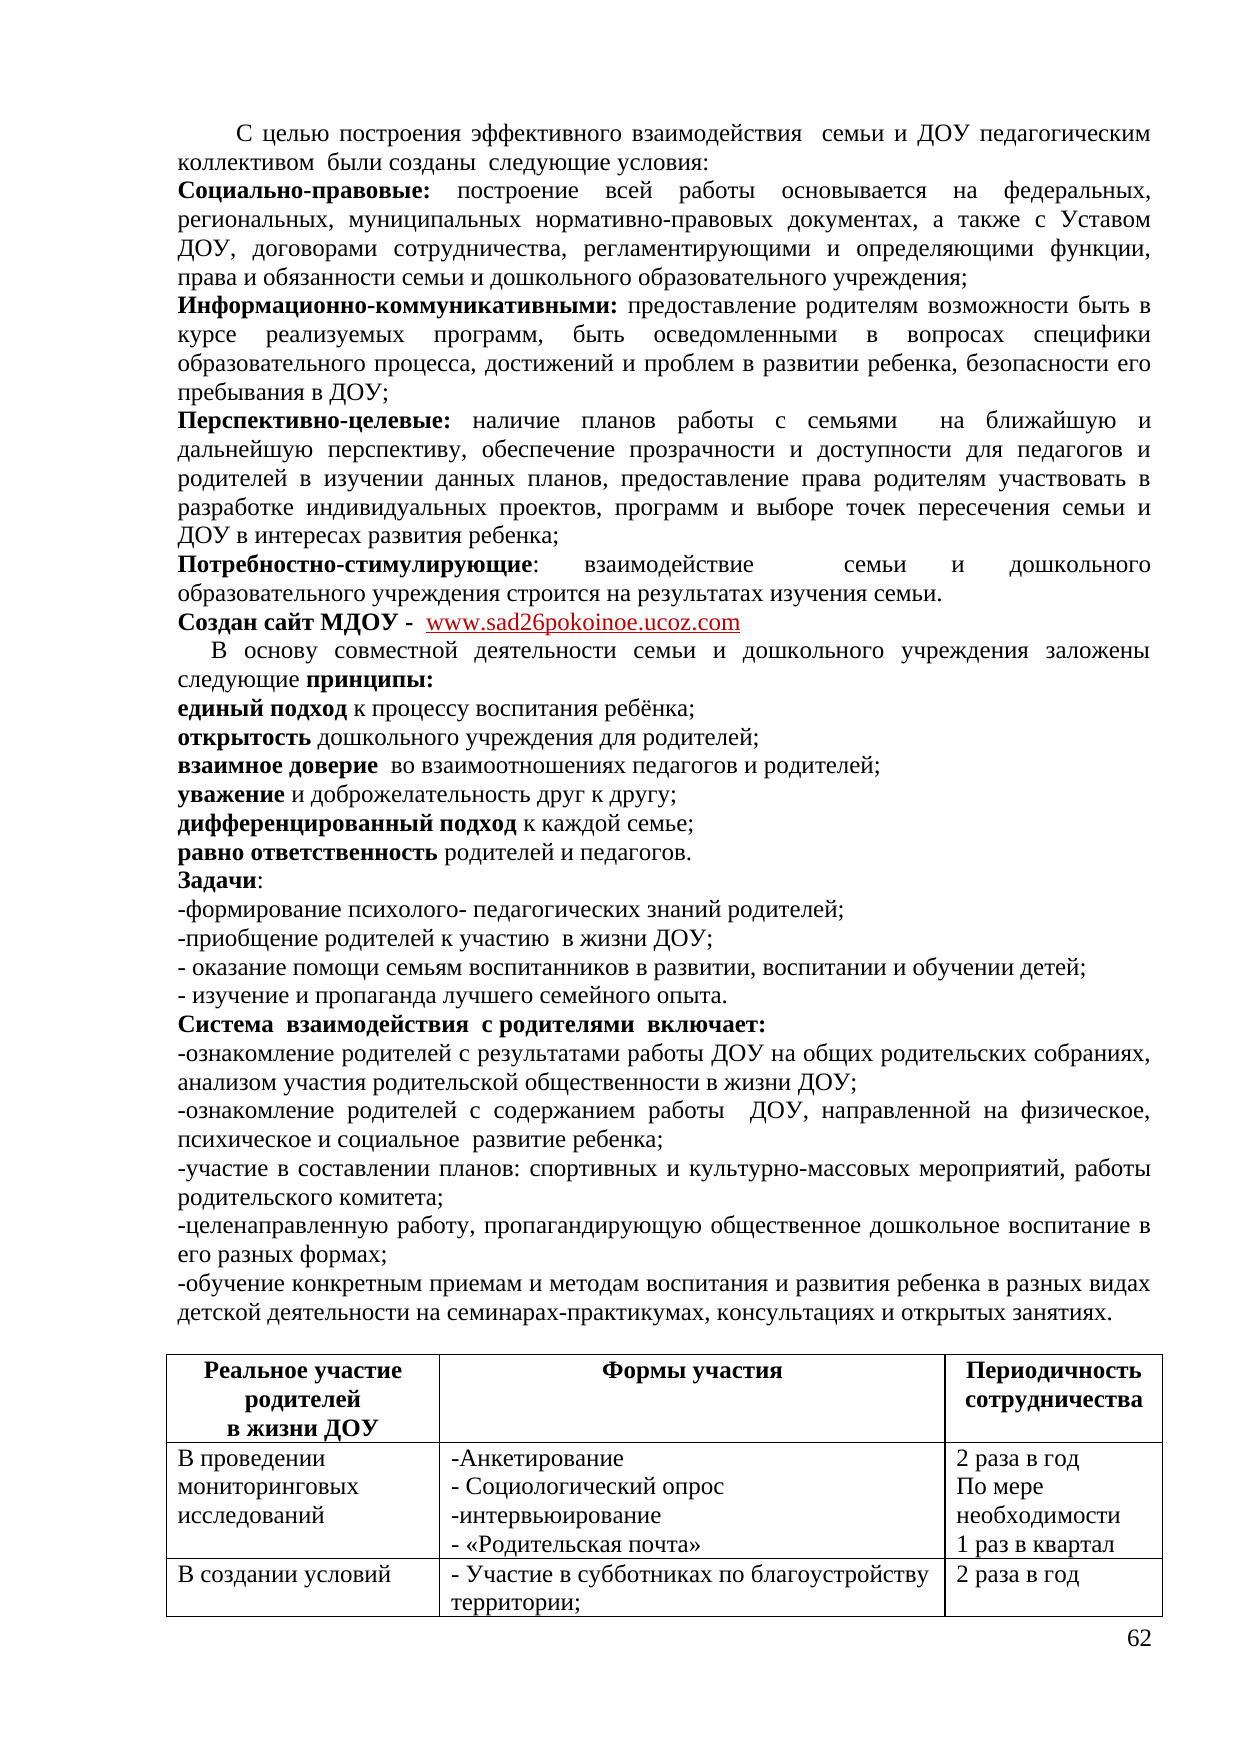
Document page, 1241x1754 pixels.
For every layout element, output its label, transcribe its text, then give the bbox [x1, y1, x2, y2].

text - оказание помощи семьям воспитанников в развитии, воспитании и обучении детей; [177, 952, 1152, 981]
text Задачи: [177, 866, 1152, 894]
text С целью построения эффективного взаимодействия семьи и ДОУ педагогическим коллективом были созданы следующие условия: [177, 118, 1152, 176]
text -ознакомление родителей с содержанием работы ДОУ, направленной на физическое, психическое и социальное развитие ребенка; [177, 1096, 1152, 1153]
text равно ответственность родителей и педагогов. [177, 837, 1152, 866]
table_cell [440, 1559, 944, 1616]
text единый подход к процессу воспитания ребёнка; [177, 693, 1152, 722]
text -формирование психолого- педагогических знаний родителей; [177, 894, 1152, 923]
text -участие в составлении планов: спортивных и культурно-массовых мероприятий, работы родительского комитета; [177, 1153, 1152, 1211]
table_header Формы участия [440, 1355, 944, 1442]
text - изучение и пропаганда лучшего семейного опыта. [177, 981, 1152, 1009]
text Перспективно-целевые: наличие планов работы с семьями на ближайшую и дальнейшую перспективу, обеспечение прозрачности и доступности для педагогов и родителей в изучении данных планов, предоставление права родителям участвовать в разработке индивидуальных проектов, программ и выборе точек пересечения семьи и ДОУ в интересах развития ребенка; [177, 406, 1152, 549]
text взаимное доверие во взаимоотношениях педагогов и родителей; [177, 751, 1152, 779]
text -целенаправленную работу, пропагандирующую общественное дошкольное воспитание в его разных формах; [177, 1211, 1152, 1268]
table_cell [946, 1559, 1162, 1616]
text открытость дошкольного учреждения для родителей; [177, 722, 1152, 751]
text Создан сайт МДОУ - www.sad26pokoinoe.ucoz.com [177, 607, 1152, 636]
text Потребностно-стимулирующие: взаимодействие семьи и дошкольного образовательного учреждения строится на результатах изучения семьи. [177, 549, 1152, 607]
table_cell 2 раза в год По мере необходимости 1 раз в квартал [946, 1443, 1162, 1558]
text Система взаимодействия с родителями включает: [177, 1009, 1152, 1038]
table_cell В проведении мониторинговых исследований [167, 1443, 439, 1558]
text дифференцированный подход к каждой семье; [177, 808, 1152, 837]
table_cell В создании условий [167, 1559, 439, 1616]
table_cell -Анкетирование - Социологический опрос -интервьюирование - «Родительская почта» [440, 1443, 944, 1558]
text уважение и доброжелательность друг к другу; [177, 779, 1152, 808]
text Социально-правовые: построение всей работы основывается на федеральных, региональных, муниципальных нормативно-правовых документах, а также с Уставом ДОУ, договорами сотрудничества, регламентирующими и определяющими функции, права и обязанности семьи и дошкольного образовательного учреждения; [177, 176, 1152, 291]
text -обучение конкретным приемам и методам воспитания и развития ребенка в разных видах детской деятельности на семинарах-практикумах, консультациях и открытых занятиях. [177, 1268, 1152, 1326]
text -приобщение родителей к участию в жизни ДОУ; [177, 923, 1152, 952]
text -ознакомление родителей с результатами работы ДОУ на общих родительских собраниях, анализом участия родительской общественности в жизни ДОУ; [177, 1038, 1152, 1096]
table_header Реальное участие родителей в жизни ДОУ [167, 1355, 439, 1442]
text В основу совместной деятельности семьи и дошкольного учреждения заложены следующие принципы: [177, 636, 1152, 693]
text Информационно-коммуникативными: предоставление родителям возможности быть в курсе реализуемых программ, быть осведомленными в вопросах специфики образовательного процесса, достижений и проблем в развитии ребенка, безопасности его пребывания в ДОУ; [177, 291, 1152, 406]
table_header Периодичность сотрудничества [946, 1355, 1162, 1442]
